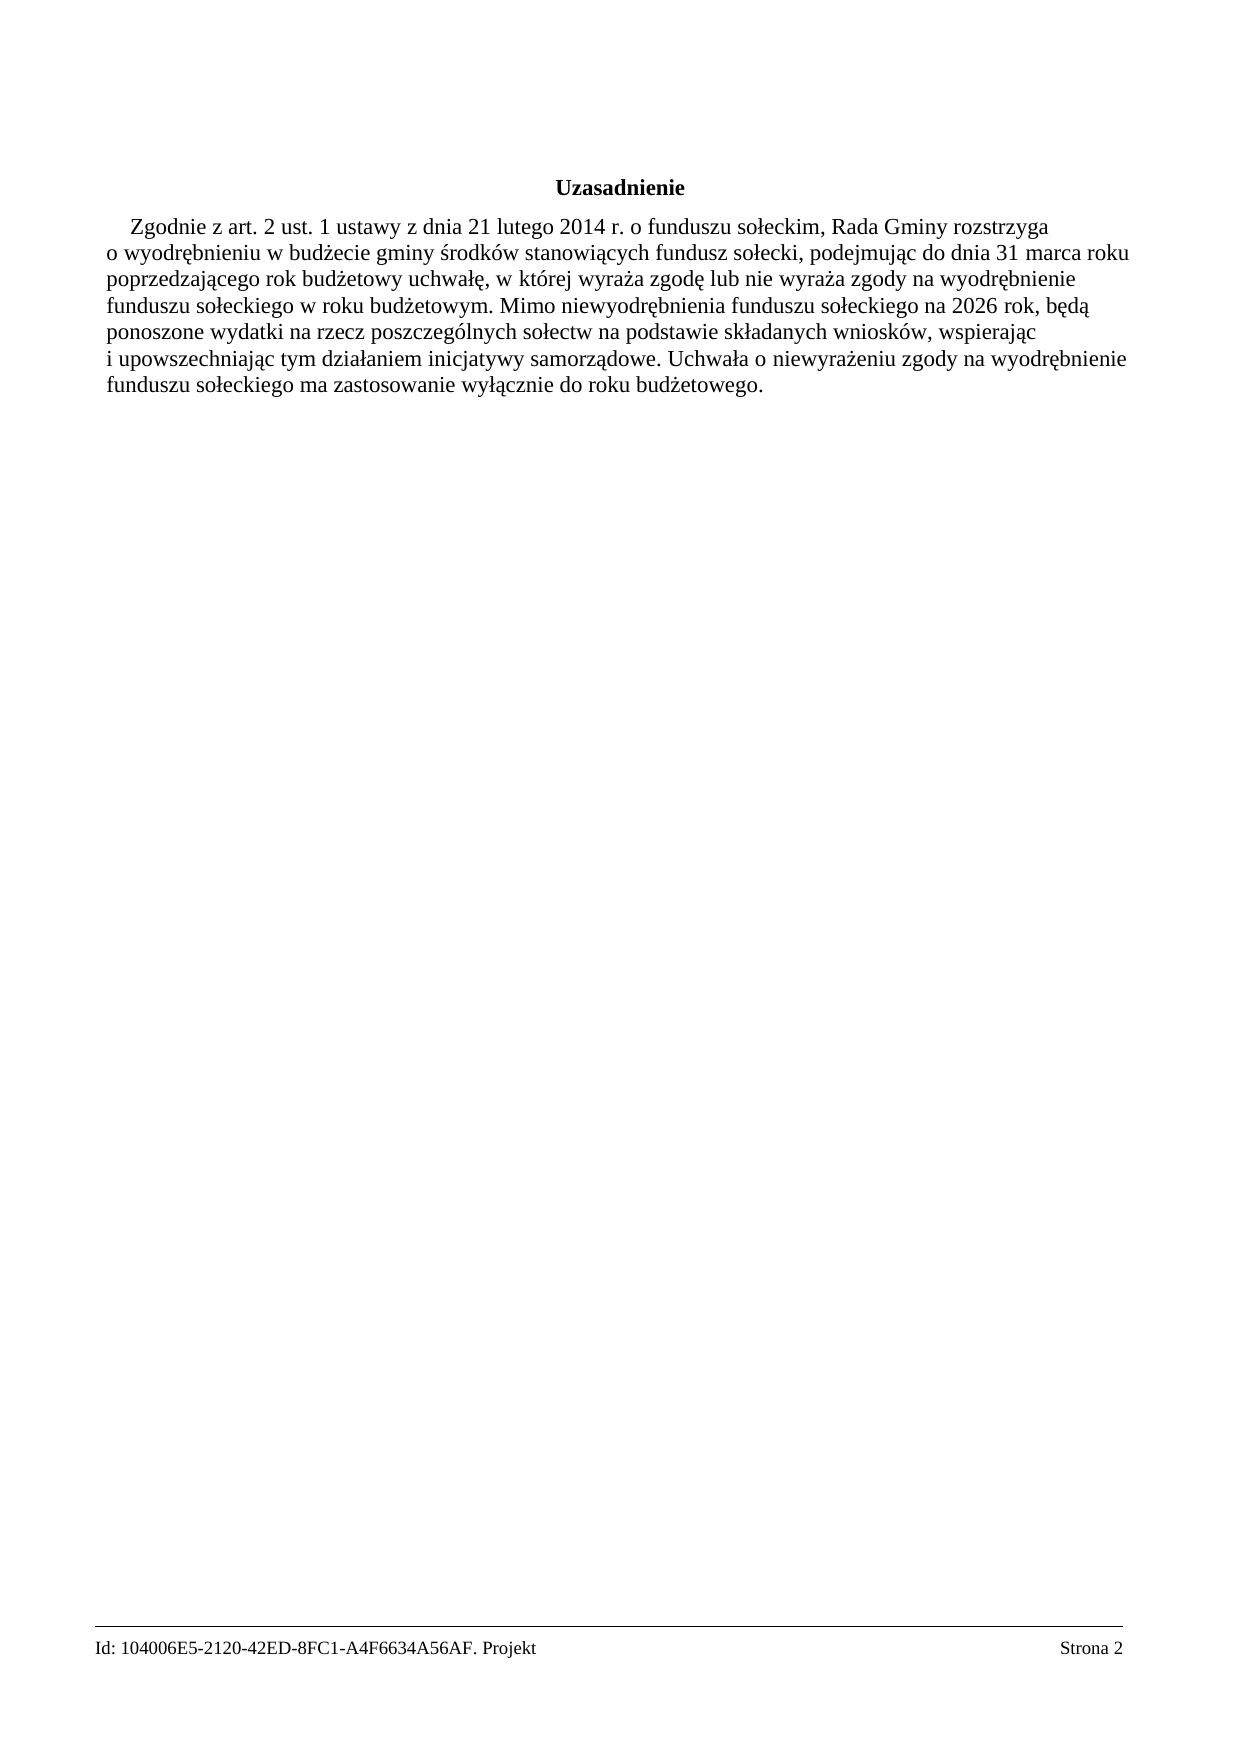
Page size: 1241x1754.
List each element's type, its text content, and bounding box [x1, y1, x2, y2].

text Zgodnie z art. 2 ust. 1 ustawy z dnia 21 lutego 2014 r. o funduszu sołeckim, Rada Gminy rozstrzyga o wyodrębnieniu w budżecie gminy środków stanowiących fundusz sołecki, podejmując do dnia 31 marca roku poprzedzającego rok budżetowy uchwałę, w której wyraża zgodę lub nie wyraża zgody na wyodrębnienie funduszu sołeckiego w roku budżetowym. Mimo niewyodrębnienia funduszu sołeckiego na 2026 rok, będą ponoszone wydatki na rzecz poszczególnych sołectw na podstawie składanych wniosków, wspierając i upowszechniając tym działaniem inicjatywy samorządowe. Uchwała o niewyrażeniu zgody na wyodrębnienie funduszu sołeckiego ma zastosowanie wyłącznie do roku budżetowego. [106, 213, 1134, 397]
text Uzasadnienie [106, 174, 1134, 200]
